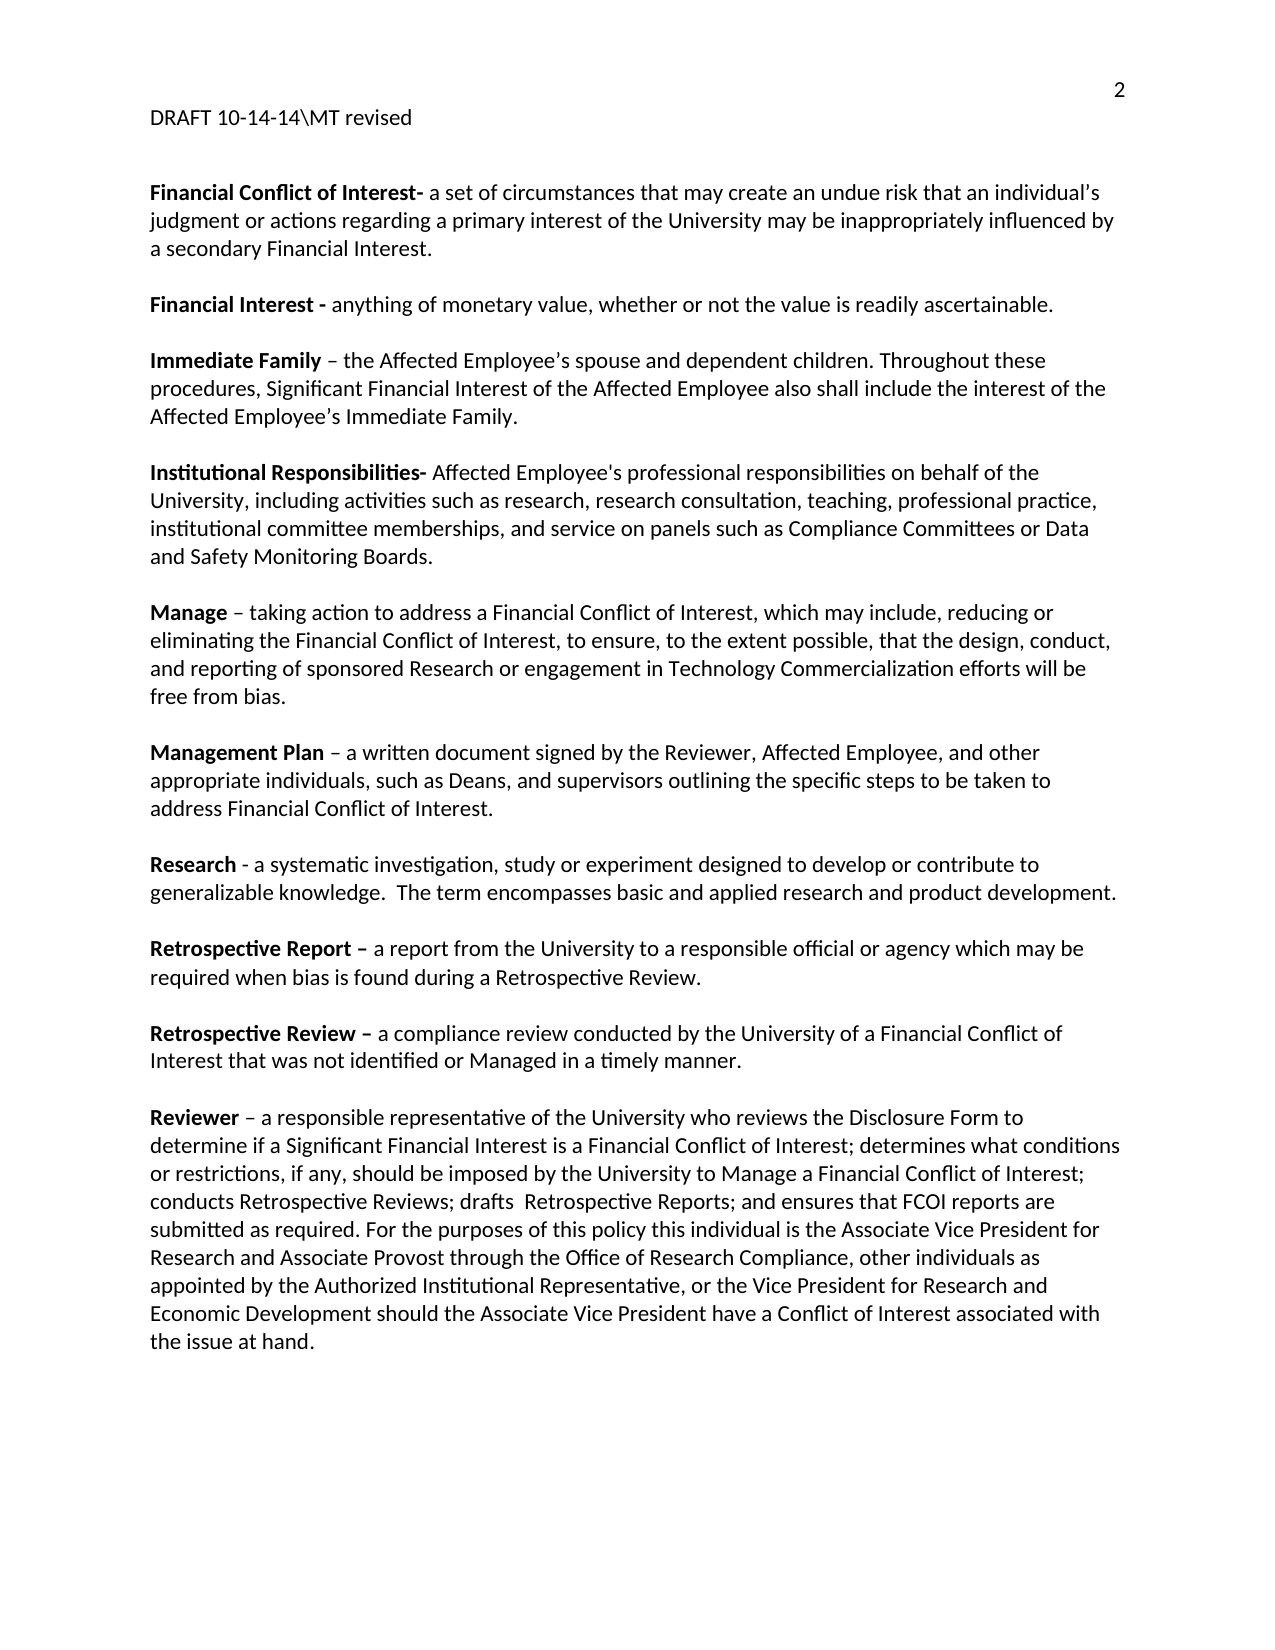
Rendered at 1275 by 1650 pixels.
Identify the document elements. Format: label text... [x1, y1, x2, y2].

text Immediate Family – the Affected Employee’s spouse and dependent children. Throughout these procedures, Significant Financial Interest of the Affected Employee also shall include the interest of the Affected Employee’s Immediate Family. [150, 346, 1125, 430]
text Manage – taking action to address a Financial Conflict of Interest, which may include, reducing or eliminating the Financial Conflict of Interest, to ensure, to the extent possible, that the design, conduct, and reporting of sponsored Research or engagement in Technology Commercialization efforts will be free from bias. [150, 598, 1125, 710]
text Management Plan – a written document signed by the Reviewer, Affected Employee, and other appropriate individuals, such as Deans, and supervisors outlining the specific steps to be taken to address Financial Conflict of Interest. [150, 738, 1125, 822]
text Retrospective Report – a report from the University to a responsible official or agency which may be required when bias is found during a Retrospective Review. [150, 934, 1125, 991]
text Institutional Responsibilities- Affected Employee's professional responsibilities on behalf of the University, including activities such as research, research consultation, teaching, professional practice, institutional committee memberships, and service on panels such as Compliance Committees or Data and Safety Monitoring Boards. [150, 458, 1125, 570]
text Retrospective Review – a compliance review conducted by the University of a Financial Conflict of Interest that was not identified or Managed in a timely manner. [150, 1019, 1125, 1075]
text Research - a systematic investigation, study or experiment designed to develop or contribute to generalizable knowledge. The term encompasses basic and applied research and product development. [150, 851, 1125, 907]
text Reviewer – a responsible representative of the University who reviews the Disclosure Form to determine if a Significant Financial Interest is a Financial Conflict of Interest; determines what conditions or restrictions, if any, should be imposed by the University to Manage a Financial Conflict of Interest; conducts Retrospective Reviews; drafts Retrospective Reports; and ensures that FCOI reports are submitted as required. For the purposes of this policy this individual is the Associate Vice President for Research and Associate Provost through the Office of Research Compliance, other individuals as appointed by the Authorized Institutional Representative, or the Vice President for Research and Economic Development should the Associate Vice President have a Conflict of Interest associated with the issue at hand. [150, 1103, 1125, 1355]
text Financial Interest - anything of monetary value, whether or not the value is readily ascertainable. [150, 290, 1125, 318]
text Financial Conflict of Interest- a set of circumstances that may create an undue risk that an individual’s judgment or actions regarding a primary interest of the University may be inappropriately influenced by a secondary Financial Interest. [150, 178, 1125, 262]
